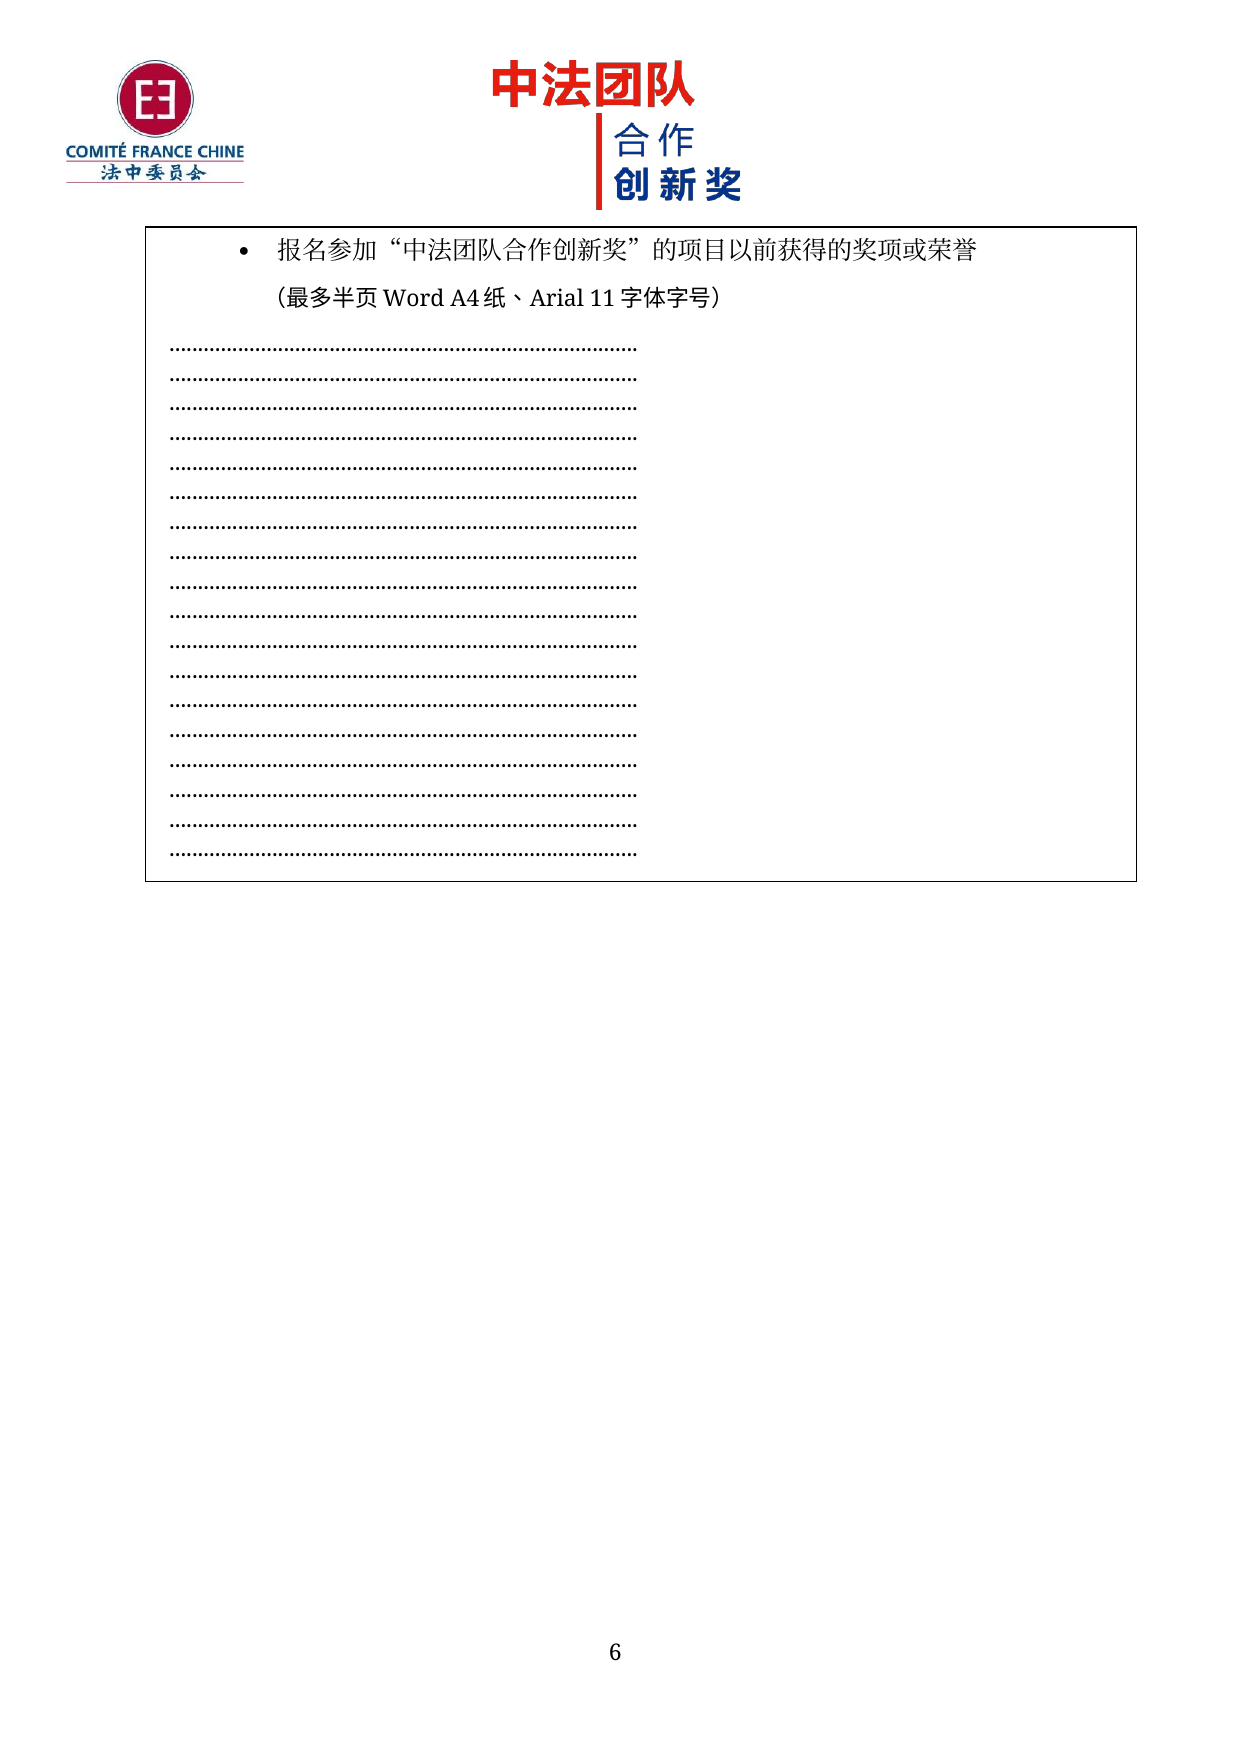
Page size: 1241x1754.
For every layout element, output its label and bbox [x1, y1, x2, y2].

picture [492, 60, 741, 210]
picture [66, 60, 244, 183]
